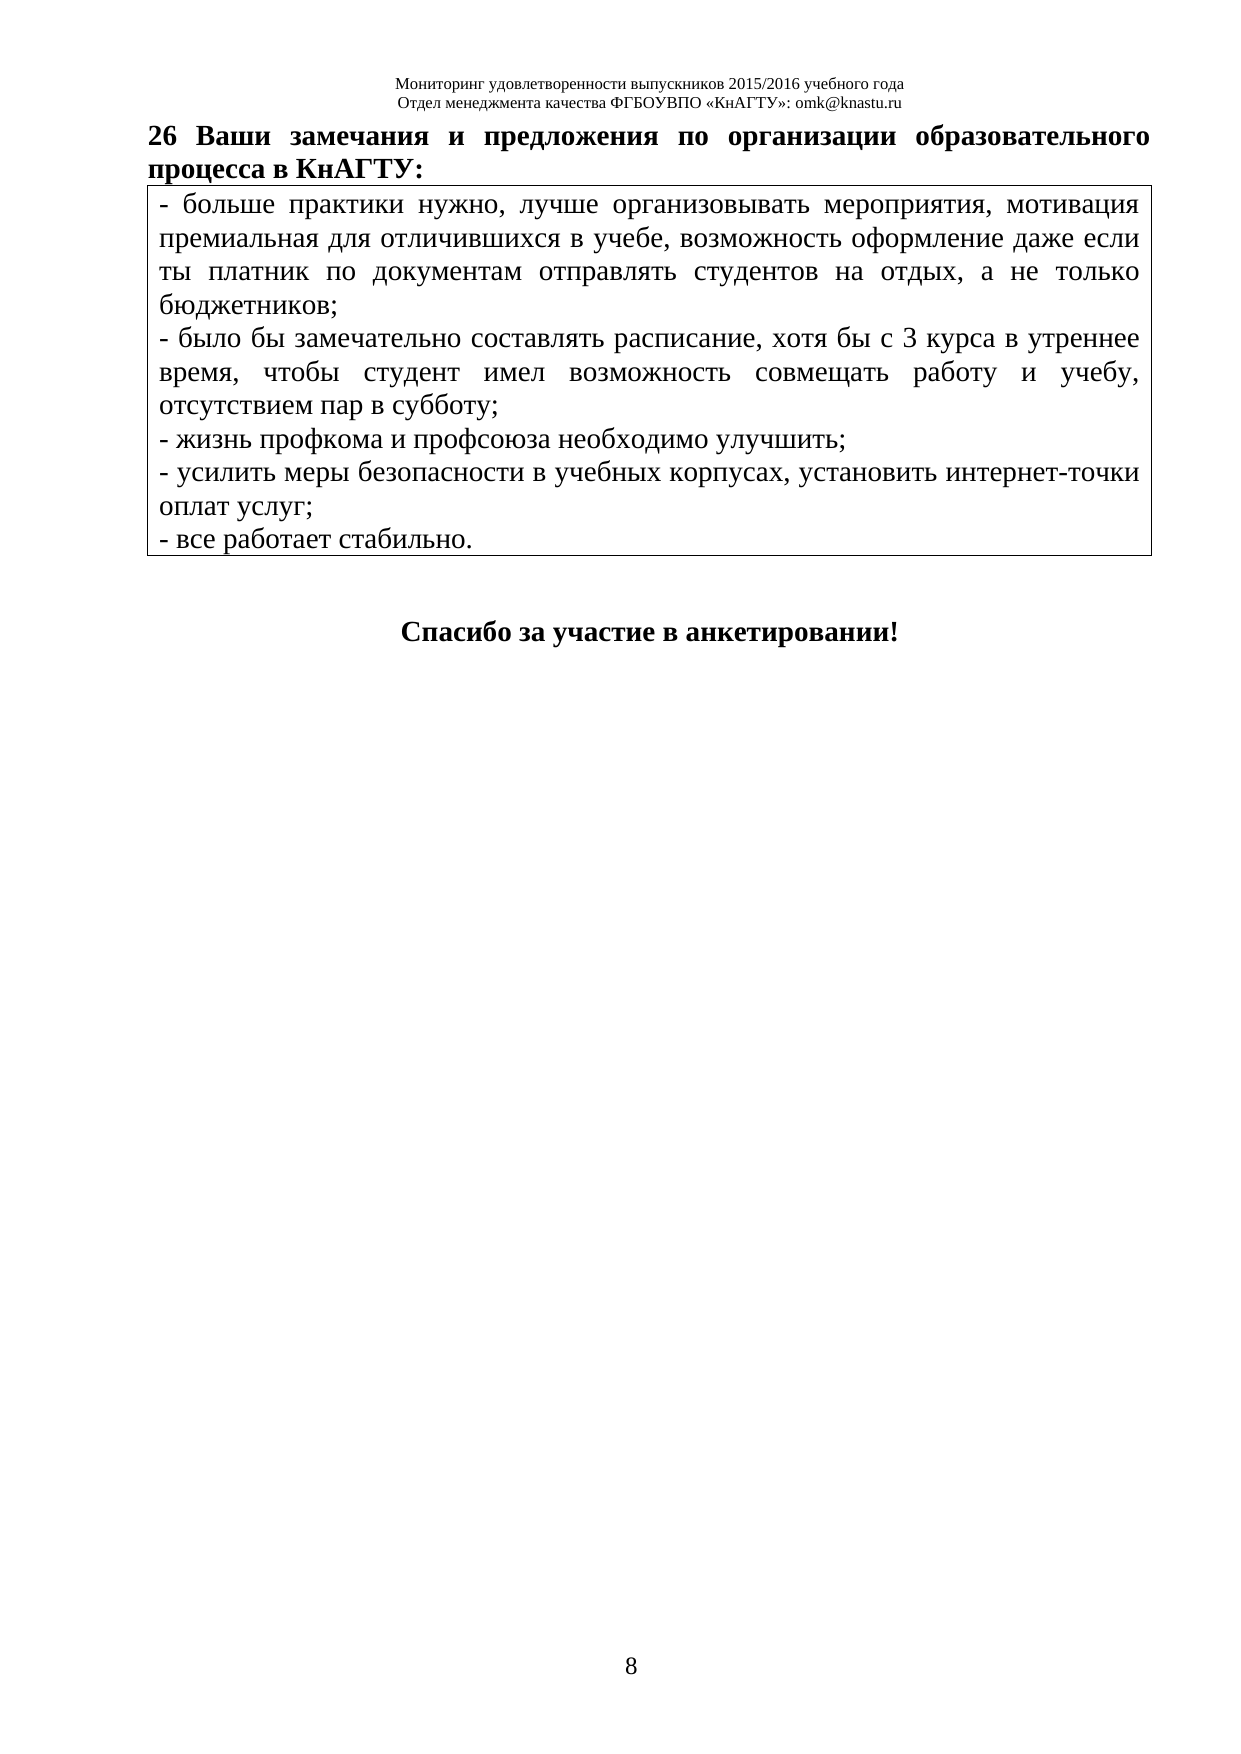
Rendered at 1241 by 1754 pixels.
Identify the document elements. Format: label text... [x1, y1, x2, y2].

table_header - больше практики нужно, лучше организовывать мероприятия, мотивация премиальная для отличившихся в учебе, возможность оформление даже если ты платник по документам отправлять студентов на отдых, а не только бюджетников; - было бы замечательно составлять расписание, хотя бы с 3 курса в утреннее время, чтобы студент имел возможность совмещать работу и учебу, отсутствием пар в субботу; - жизнь профкома и профсоюза необходимо улучшить; - усилить меры безопасности в учебных корпусах, установить интернет-точки оплат услуг; - все работает стабильно. [148, 186, 1151, 555]
text 26 Ваши замечания и предложения по организации образовательного процесса в КнАГТУ: [148, 118, 1152, 185]
text Спасибо за участие в анкетировании! [148, 614, 1152, 647]
